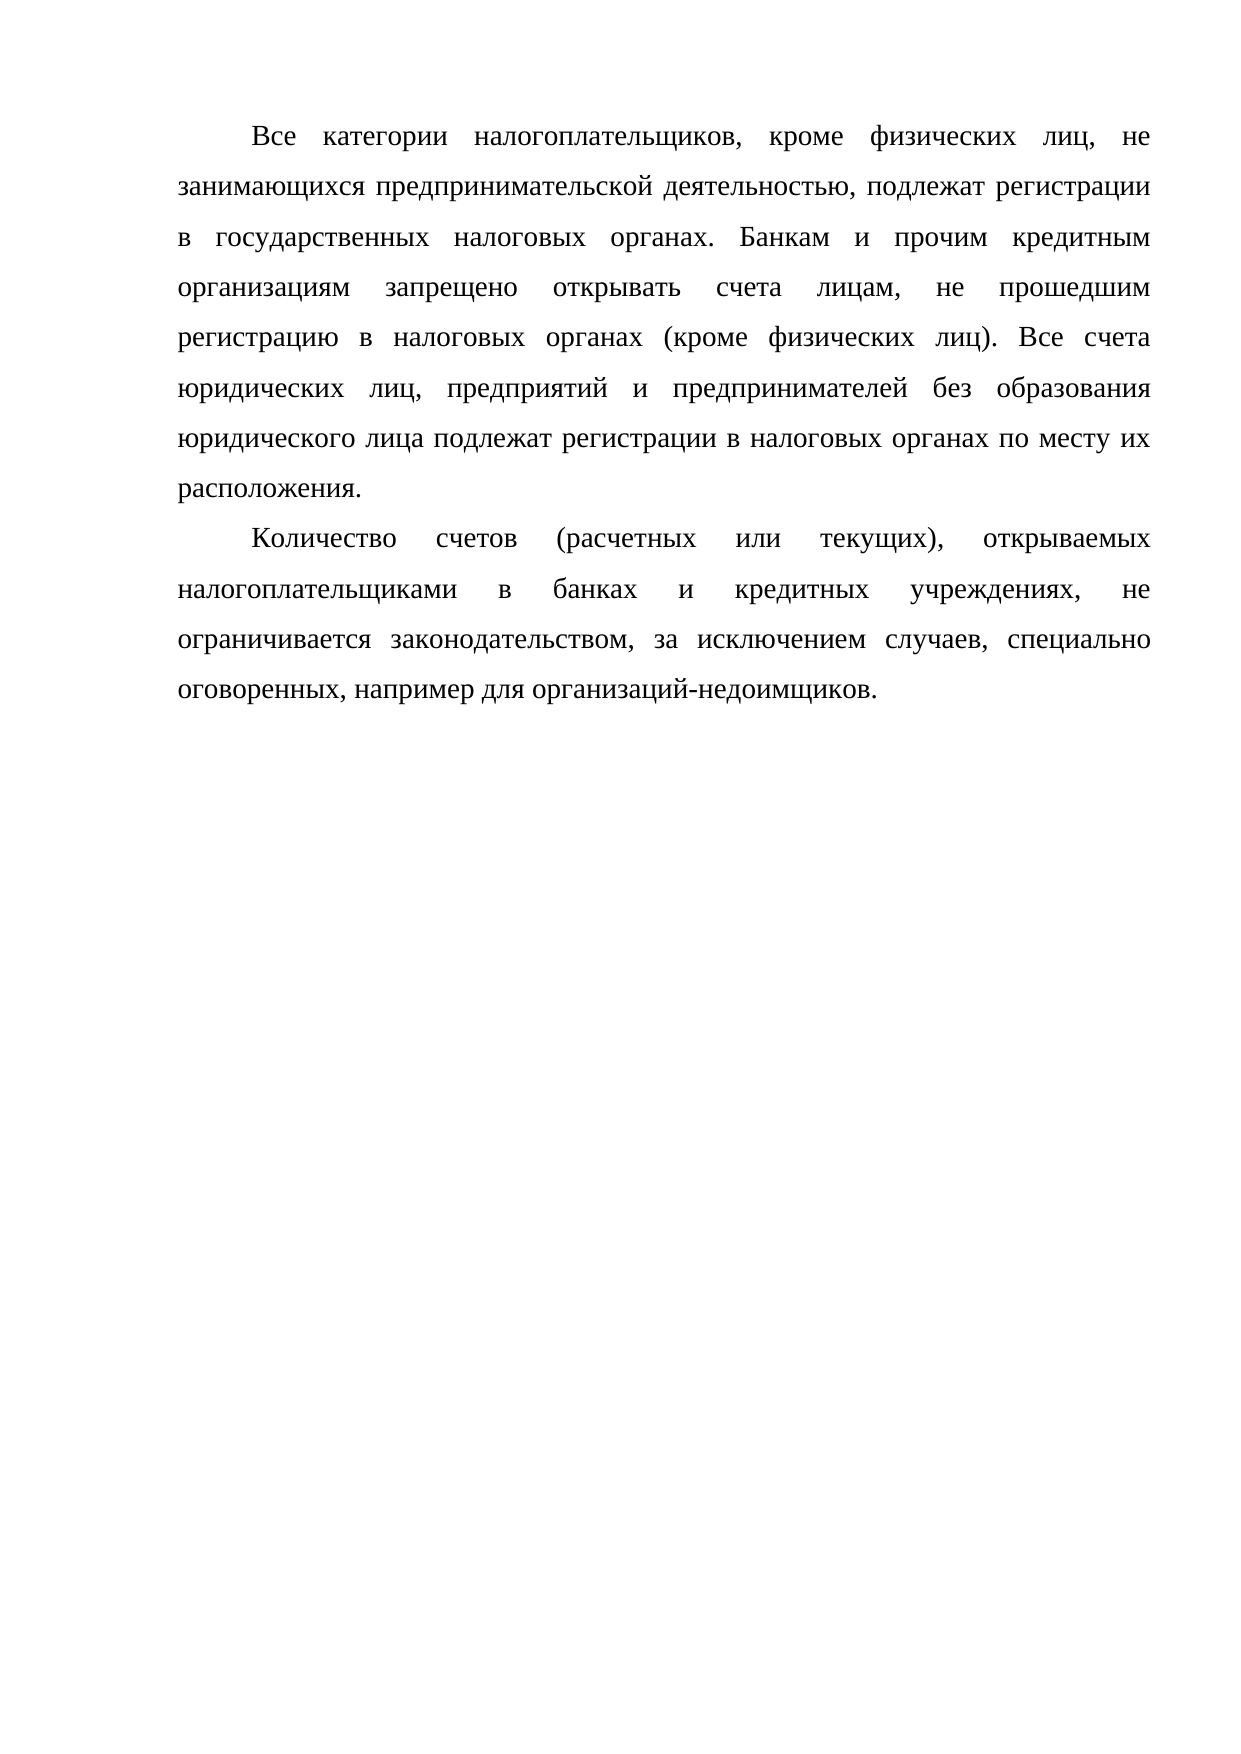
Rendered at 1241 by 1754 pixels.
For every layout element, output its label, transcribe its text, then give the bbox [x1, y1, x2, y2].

text Все категории налогоплательщиков, кроме физических лиц, не занимающихся предпринимательской деятельностью, подлежат регистрации в государственных налоговых органах. Банкам и прочим кредитным организациям запрещено открывать счета лицам, не прошедшим регистрацию в налоговых органах (кроме физических лиц). Все счета юридических лиц, предприятий и предпринимателей без образования юридического лица подлежат регистрации в налоговых органах по месту их расположения. [177, 118, 1152, 504]
text Количество счетов (расчетных или текущих), открываемых налогоплательщиками в банках и кредитных учреждениях, не ограничивается законодательством, за исключением случаев, специально оговоренных, например для организаций-недоимщиков. [177, 521, 1152, 705]
